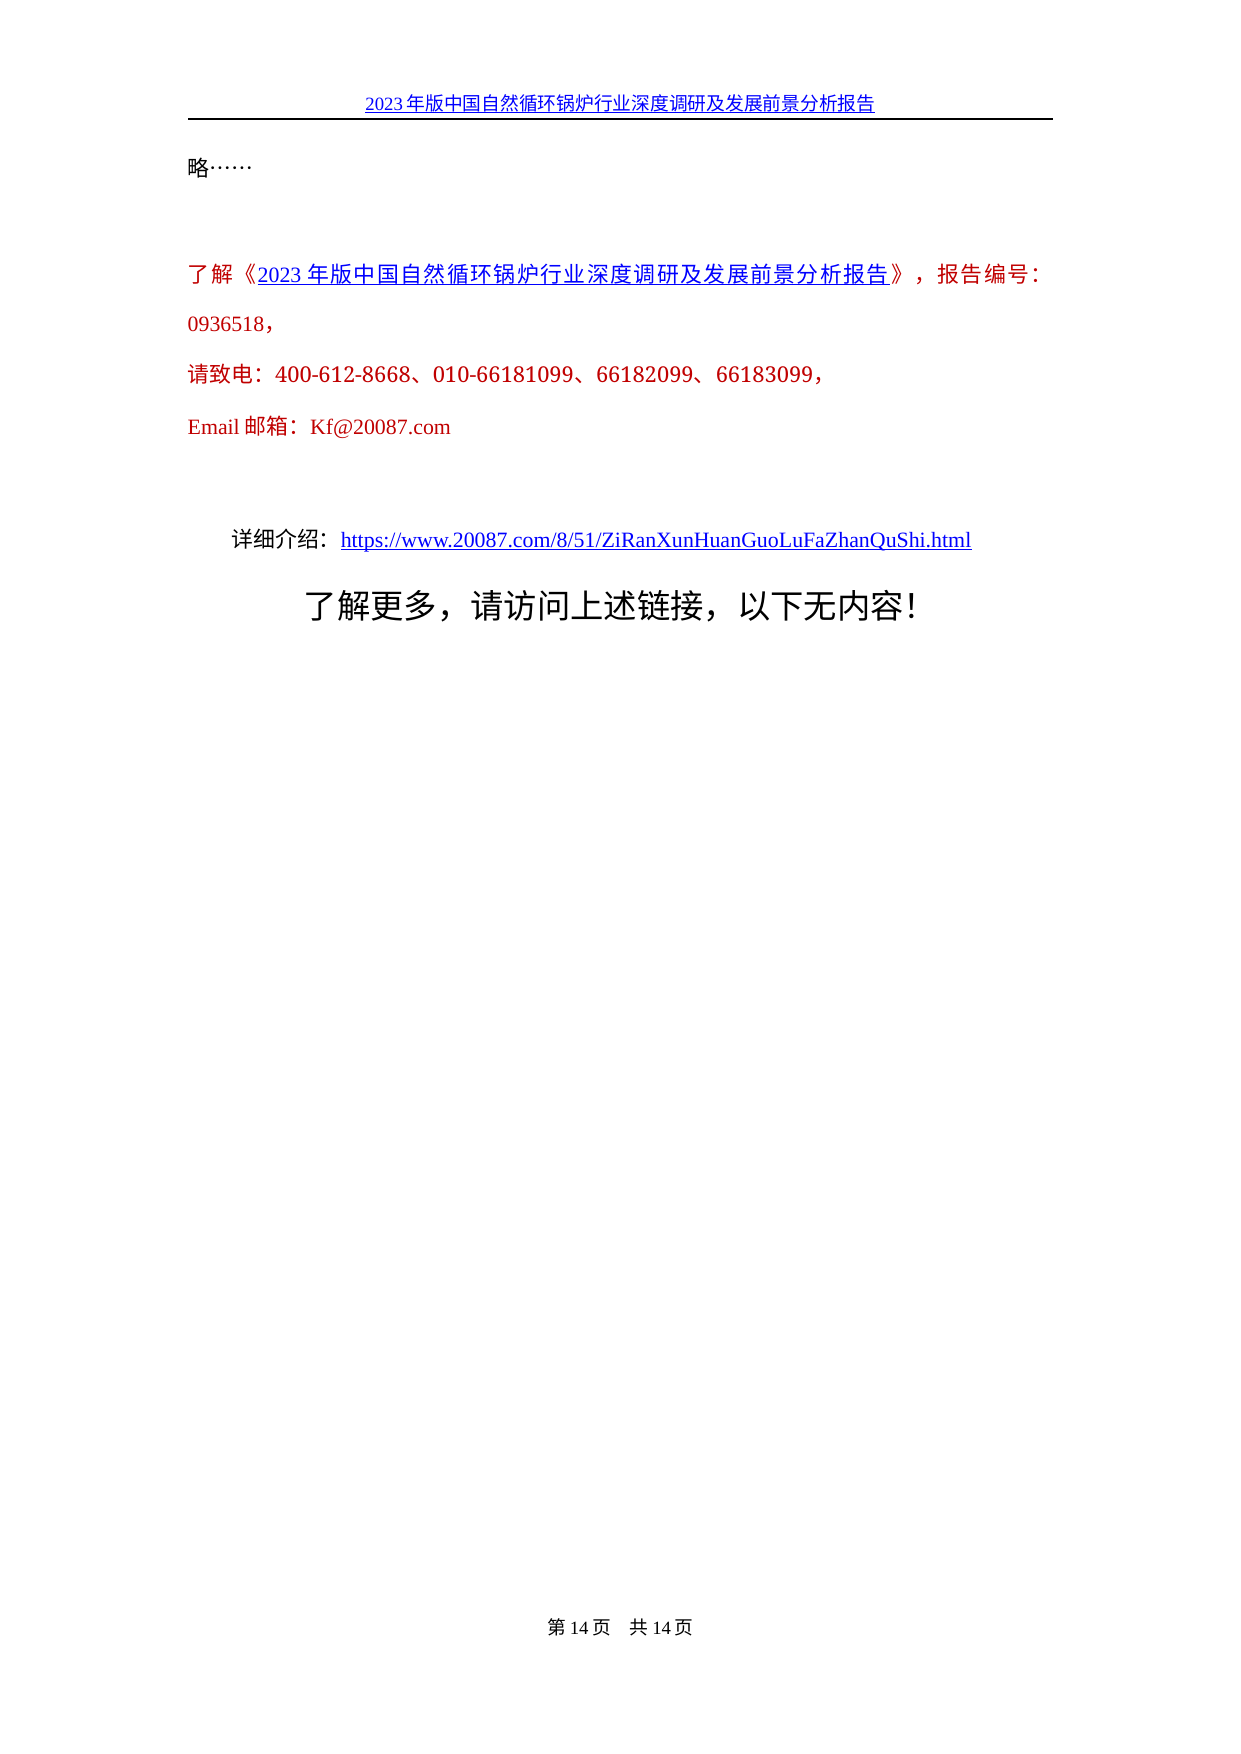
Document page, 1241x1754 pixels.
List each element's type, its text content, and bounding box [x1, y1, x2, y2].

text Email邮箱：Kf@20087.com [187, 408, 1053, 441]
title 了解更多，请访问上述链接，以下无内容！ [187, 571, 1053, 636]
text 详细介绍：https://www.20087.com/8/51/ZiRanXunHuanGuoLuFaZhanQuShi.html [187, 521, 1053, 554]
text 了解《2023年版中国自然循环锅炉行业深度调研及发展前景分析报告》，报告编号：0936518， [187, 257, 1053, 338]
text 请致电：400-612-8668、010-66181099、66182099、66183099， [187, 357, 1053, 389]
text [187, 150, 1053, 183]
